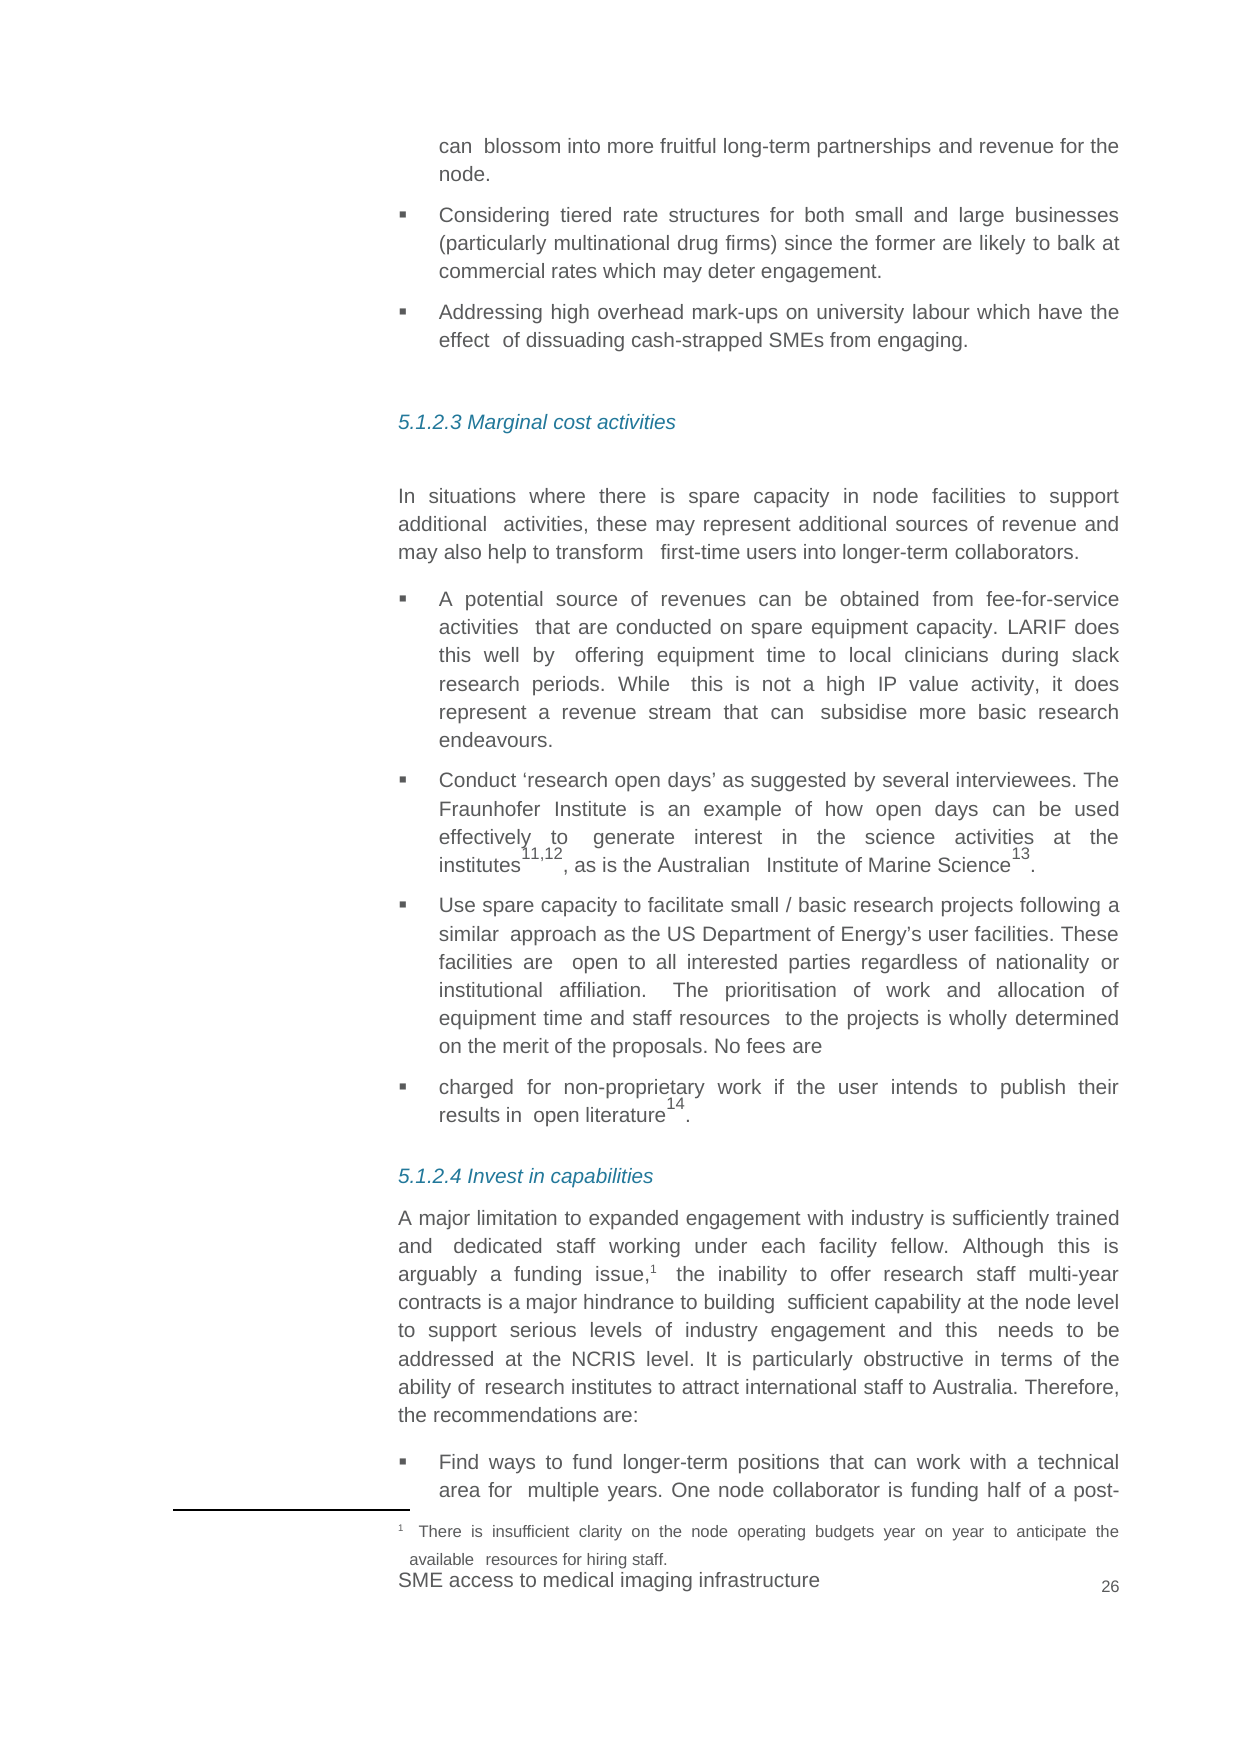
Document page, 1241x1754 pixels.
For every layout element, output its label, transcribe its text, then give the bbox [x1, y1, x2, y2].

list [398, 1447, 1119, 1503]
list charged for non-proprietary work if the user intends to publish their results in open literature14. [398, 1072, 1119, 1128]
subtitle 5.1.2.4 Invest in capabilities [398, 1159, 1119, 1188]
text In situations where there is spare capacity in node facilities to support additional activities, these may represent additional sources of revenue and may also help to transform first-time users into longer-term collaborators. [398, 481, 1119, 565]
text A major limitation to expanded engagement with industry is sufficiently trained and dedicated staff working under each facility fellow. Although this is arguably a funding issue, the inability to offer research staff multi-year contracts is a major hindrance to building sufficient capability at the node level to support serious levels of industry engagement and this needs to be addressed at the NCRIS level. It is particularly obstructive in terms of the ability of research institutes to attract international staff to Australia. Therefore, the recommendations are: [398, 1203, 1119, 1428]
subtitle 5.1.2.3 Marginal cost activities [248, 410, 1119, 434]
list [398, 131, 1119, 187]
list A potential source of revenues can be obtained from fee-for-service activities that are conducted on spare equipment capacity. LARIF does this well by offering equipment time to local clinicians during slack research periods. While this is not a high IP value activity, it does represent a revenue stream that can subsidise more basic research endeavours. [398, 584, 1119, 753]
list Conduct ‘research open days’ as suggested by several interviewees. The Fraunhofer Institute is an example of how open days can be used effectively to generate interest in the science activities at the institutes11,12, as is the Australian Institute of Marine Science13. [398, 765, 1119, 878]
list Use spare capacity to facilitate small / basic research projects following a similar approach as the US Department of Energy’s user facilities. These facilities are open to all interested parties regardless of nationality or institutional affiliation. The prioritisation of work and allocation of equipment time and staff resources to the projects is wholly determined on the merit of the proposals. No fees are [398, 890, 1119, 1059]
list Considering tiered rate structures for both small and large businesses (particularly multinational drug firms) since the former are likely to balk at commercial rates which may deter engagement. [398, 200, 1119, 284]
list Addressing high overhead mark-ups on university labour which have the effect of dissuading cash-strapped SMEs from engaging. [398, 297, 1119, 353]
